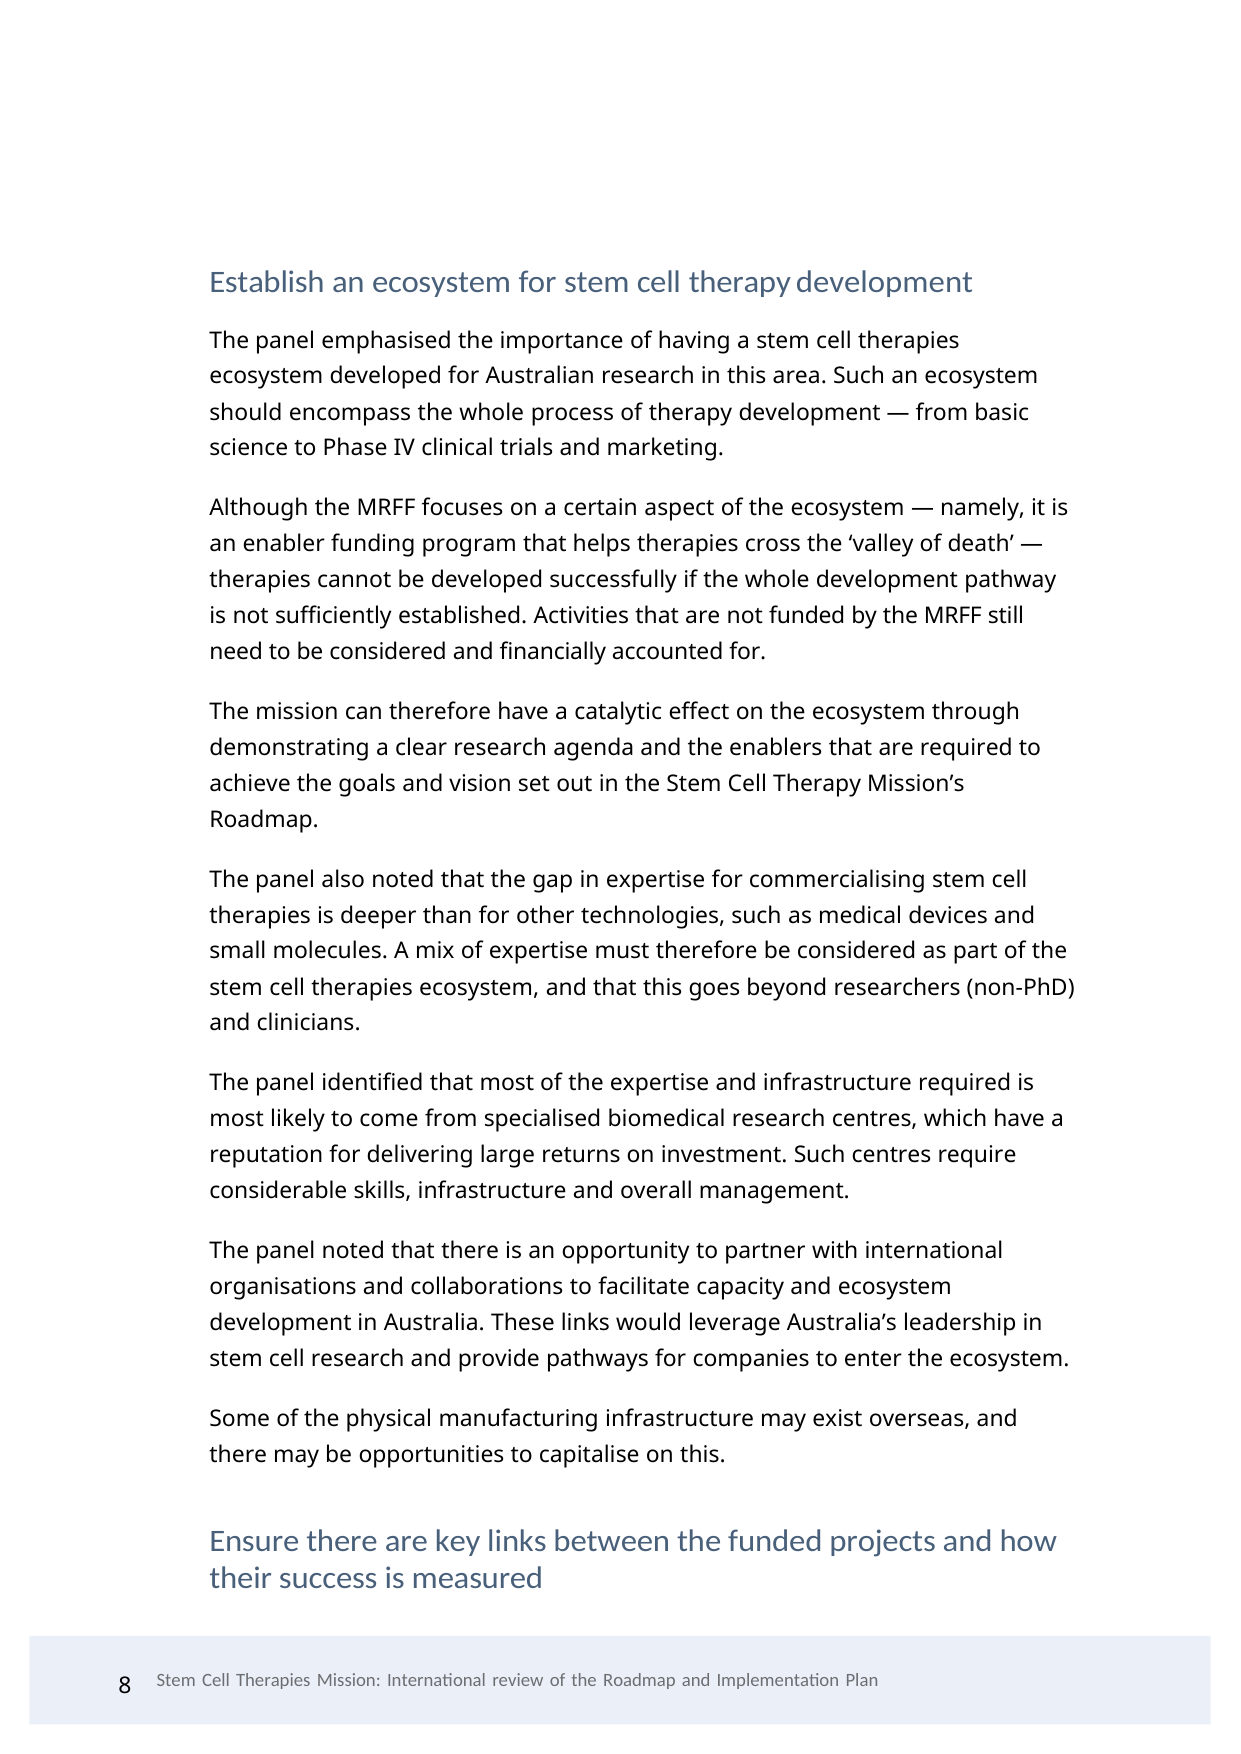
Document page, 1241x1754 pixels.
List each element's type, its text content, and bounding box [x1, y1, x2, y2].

text The mission can therefore have a catalytic effect on the ecosystem through demonstrating a clear research agenda and the enablers that are required to achieve the goals and vision set out in the Stem Cell Therapy Mission’s Roadmap. [209, 695, 1079, 834]
text Although the MRFF focuses on a certain aspect of the ecosystem — namely, it is an enabler funding program that helps therapies cross the ‘valley of death’ — therapies cannot be developed successfully if the whole development pathway is not sufficiently established. Activities that are not funded by the MRFF still need to be considered and financially accounted for. [209, 491, 1079, 666]
text The panel noted that there is an opportunity to partner with international organisations and collaborations to facilitate capacity and ecosystem development in Australia. These links would leverage Australia’s leadership in stem cell research and provide pathways for companies to enter the ecosystem. [209, 1234, 1079, 1373]
text The panel also noted that the gap in expertise for commercialising stem cell therapies is deeper than for other technologies, such as medical devices and small molecules. A mix of expertise must therefore be considered as part of the stem cell therapies ecosystem, and that this goes beyond researchers (non-PhD) and clinicians. [209, 863, 1079, 1038]
text Some of the physical manufacturing infrastructure may exist overseas, and there may be opportunities to capitalise on this. [209, 1402, 1079, 1469]
subtitle Establish an ecosystem for stem cell therapy development [209, 262, 1079, 299]
subtitle Ensure there are key links between the funded projects and how their success is measured [209, 1522, 1079, 1596]
text The panel emphasised the importance of having a stem cell therapies ecosystem developed for Australian research in this area. Such an ecosystem should encompass the whole process of therapy development — from basic science to Phase IV clinical trials and marketing. [209, 323, 1079, 463]
text The panel identified that most of the expertise and infrastructure required is most likely to come from specialised biomedical research centres, which have a reputation for delivering large returns on investment. Such centres require considerable skills, infrastructure and overall management. [209, 1066, 1079, 1205]
